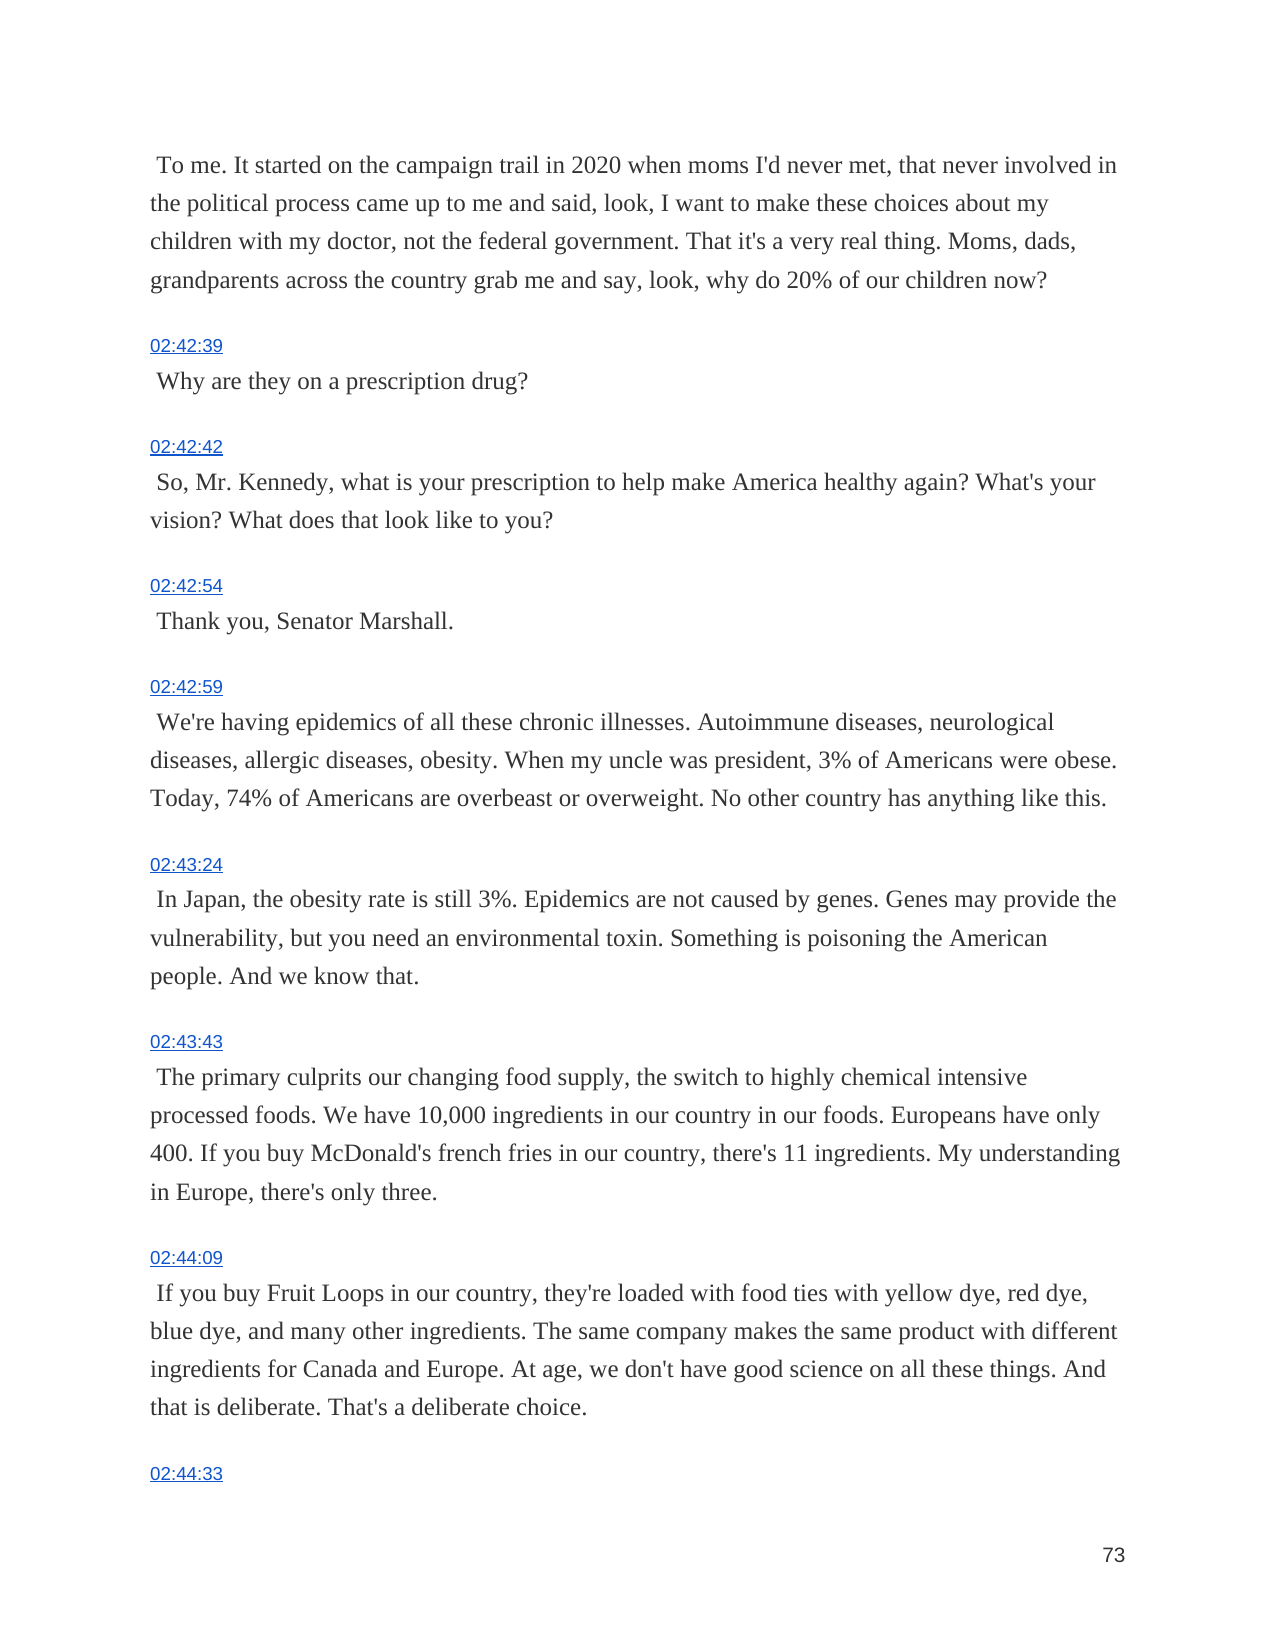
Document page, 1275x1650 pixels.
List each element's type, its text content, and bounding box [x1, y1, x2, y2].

text 02:43:24 [150, 853, 1125, 875]
text We're having epidemics of all these chronic illnesses. Autoimmune diseases, neurological diseases, allergic diseases, obesity. When my uncle was president, 3% of Americans were obese. Today, 74% of Americans are overbeast or overweight. No other country has anything like this. [150, 707, 1125, 812]
text 02:43:43 [150, 1031, 1125, 1053]
text 02:44:09 [150, 1247, 1125, 1268]
text If you buy Fruit Loops in our country, they're loaded with food ties with yellow dye, red dye, blue dye, and many other ingredients. The same company makes the same product with different ingredients for Canada and Europe. At age, we don't have good science on all these things. And that is deliberate. That's a deliberate choice. [150, 1278, 1125, 1421]
text To me. It started on the campaign trail in 2020 when moms I'd never met, that never involved in the political process came up to me and said, look, I want to make these choices about my children with my doctor, not the federal government. That it's a very real thing. Moms, dads, grandparents across the country grab me and say, look, why do 20% of our children now? [150, 150, 1125, 293]
text So, Mr. Kennedy, what is your prescription to help make America healthy again? What's your vision? What does that look like to you? [150, 467, 1125, 534]
text Thank you, Senator Marshall. [150, 606, 1125, 635]
text Why are they on a prescription drug? [150, 366, 1125, 394]
text The primary culprits our changing food supply, the switch to highly chemical intensive processed foods. We have 10,000 ingredients in our country in our foods. Europeans have only 400. If you buy McDonald's french fries in our country, there's 11 ingredients. My understanding in Europe, there's only three. [150, 1062, 1125, 1206]
text 02:44:33 [150, 1462, 1125, 1484]
text 02:42:42 [150, 436, 1125, 457]
text 02:42:54 [150, 575, 1125, 597]
text 02:42:39 [150, 335, 1125, 356]
text 02:42:59 [150, 676, 1125, 698]
text In Japan, the obesity rate is still 3%. Epidemics are not caused by genes. Genes may provide the vulnerability, but you need an environmental toxin. Something is poisoning the American people. And we know that. [150, 884, 1125, 990]
